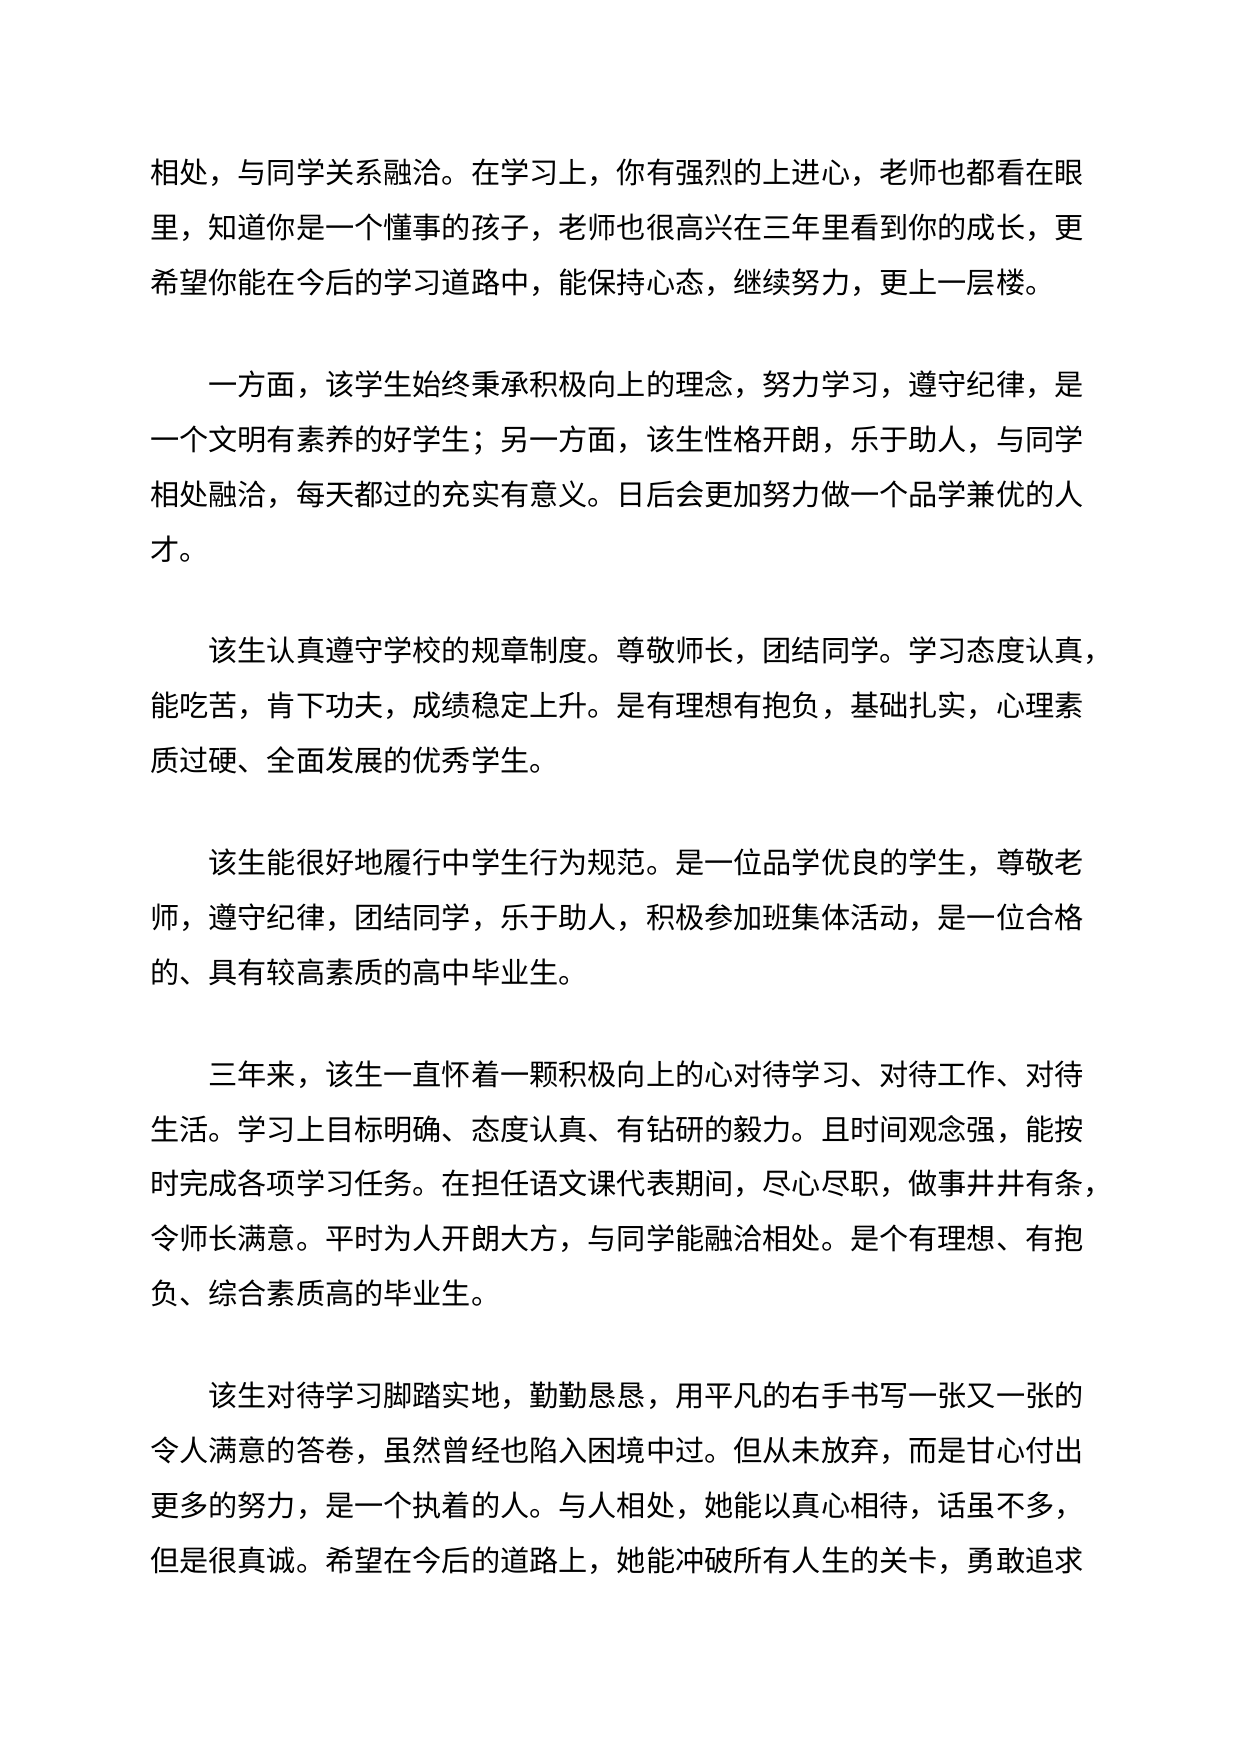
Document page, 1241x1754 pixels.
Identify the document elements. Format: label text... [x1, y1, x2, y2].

text 该生认真遵守学校的规章制度。尊敬师长，团结同学。学习态度认真，能吃苦，肯下功夫，成绩稳定上升。是有理想有抱负，基础扎实，心理素质过硬、全面发展的优秀学生。 [150, 628, 1090, 780]
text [150, 150, 1090, 302]
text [150, 1372, 1090, 1579]
text 该生能很好地履行中学生行为规范。是一位品学优良的学生，尊敬老师，遵守纪律，团结同学，乐于助人，积极参加班集体活动，是一位合格的、具有较高素质的高中毕业生。 [150, 839, 1090, 992]
text 三年来，该生一直怀着一颗积极向上的心对待学习、对待工作、对待生活。学习上目标明确、态度认真、有钻研的毅力。且时间观念强，能按时完成各项学习任务。在担任语文课代表期间，尽心尽职，做事井井有条，令师长满意。平时为人开朗大方，与同学能融洽相处。是个有理想、有抱负、综合素质高的毕业生。 [150, 1051, 1090, 1313]
text 一方面，该学生始终秉承积极向上的理念，努力学习，遵守纪律，是一个文明有素养的好学生；另一方面，该生性格开朗，乐于助人，与同学相处融洽，每天都过的充实有意义。日后会更加努力做一个品学兼优的人才。 [150, 362, 1090, 568]
